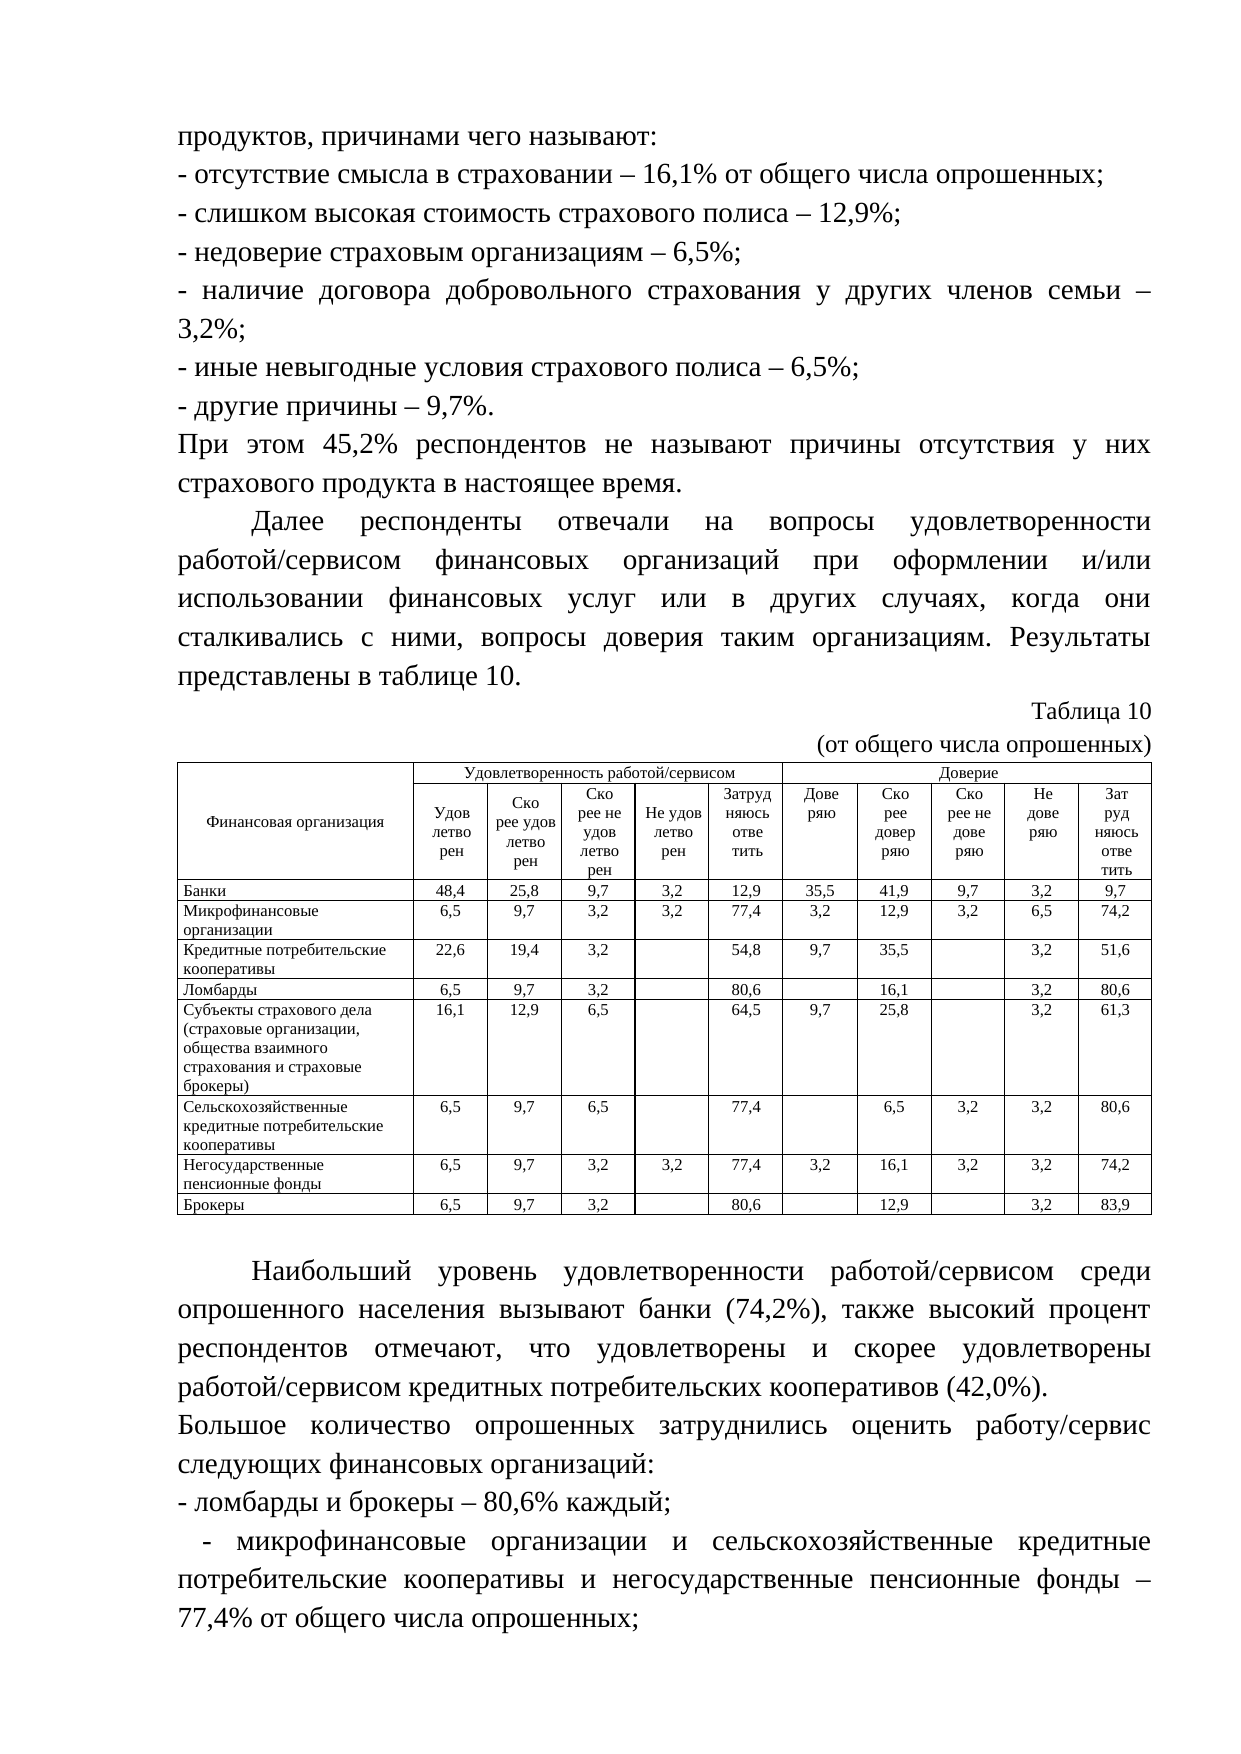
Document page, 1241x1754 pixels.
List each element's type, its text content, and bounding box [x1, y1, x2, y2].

table_cell Ско рее не удов летво рен [562, 784, 634, 879]
table_cell [932, 979, 1004, 998]
table_cell 6,5 [414, 979, 487, 998]
table_header Финансовая организация [178, 763, 413, 879]
table_cell 6,5 [414, 1155, 487, 1193]
table_cell Микрофинансовые организации [178, 901, 413, 939]
table_cell [783, 979, 857, 998]
table_cell 3,2 [932, 1096, 1004, 1154]
table_cell 3,2 [1005, 1194, 1078, 1213]
table_cell 3,2 [636, 1155, 708, 1193]
table_cell Брокеры [178, 1194, 413, 1213]
table_cell 64,5 [709, 1000, 782, 1095]
text - ломбарды и брокеры – 80,6% каждый; [177, 1484, 1152, 1518]
text - другие причины – 9,7%. [177, 388, 1152, 421]
table_cell 80,6 [1079, 979, 1151, 998]
table_cell [636, 1000, 708, 1095]
table_cell 51,6 [1079, 940, 1151, 978]
table_cell 9,7 [488, 979, 561, 998]
table_cell 41,9 [858, 880, 931, 899]
table_cell 35,5 [783, 880, 857, 899]
table_cell 12,9 [488, 1000, 561, 1095]
table_cell 9,7 [488, 1155, 561, 1193]
table_cell 9,7 [1079, 880, 1151, 899]
table_cell [932, 940, 1004, 978]
table_cell 6,5 [562, 1096, 634, 1154]
table_cell Ско рее довер ряю [858, 784, 931, 879]
table_cell 80,6 [709, 979, 782, 998]
table_cell Банки [178, 880, 413, 899]
table_cell 16,1 [858, 1155, 931, 1193]
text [177, 118, 1152, 152]
table_cell [636, 940, 708, 978]
table_cell 48,4 [414, 880, 487, 899]
table_cell 3,2 [1005, 1096, 1078, 1154]
table_cell 77,4 [709, 901, 782, 939]
table_cell 25,8 [488, 880, 561, 899]
table_cell Субъекты страхового дела (страховые организации, общества взаимного страхования и страховые брокеры) [178, 1000, 413, 1095]
table_cell 3,2 [636, 880, 708, 899]
table_cell [932, 1194, 1004, 1213]
table_cell 9,7 [488, 901, 561, 939]
text При этом 45,2% респондентов не называют причины отсутствия у них страхового продукта в настоящее время. [177, 426, 1152, 498]
text - микрофинансовые организации и сельскохозяйственные кредитные потребительские кооперативы и негосударственные пенсионные фонды – 77,4% от общего числа опрошенных; [177, 1523, 1152, 1633]
table_cell 3,2 [1005, 1155, 1078, 1193]
table_cell Ско рее удов летво рен [488, 784, 561, 879]
table_cell 16,1 [414, 1000, 487, 1095]
table_cell 74,2 [1079, 1155, 1151, 1193]
table_cell 54,8 [709, 940, 782, 978]
table_cell 3,2 [932, 901, 1004, 939]
text Наибольший уровень удовлетворенности работой/сервисом среди опрошенного населения вызывают банки (74,2%), также высокий процент респондентов отмечают, что удовлетворены и скорее удовлетворены работой/сервисом кредитных потребительских кооперативов (42,0%). [177, 1253, 1152, 1402]
table_cell 3,2 [562, 1194, 634, 1213]
table_cell Ско рее не дове ряю [932, 784, 1004, 879]
table_cell 12,9 [709, 880, 782, 899]
table_cell 22,6 [414, 940, 487, 978]
table_cell 3,2 [562, 1155, 634, 1193]
table_cell 6,5 [562, 1000, 634, 1095]
table_cell 6,5 [858, 1096, 931, 1154]
text - слишком высокая стоимость страхового полиса – 12,9%; [177, 195, 1152, 229]
table_cell 3,2 [932, 1155, 1004, 1193]
text - недоверие страховым организациям – 6,5%; [177, 234, 1152, 267]
table_cell 9,7 [562, 880, 634, 899]
table_cell 3,2 [1005, 979, 1078, 998]
table_cell Кредитные потребительские кооперативы [178, 940, 413, 978]
table_cell 6,5 [414, 1096, 487, 1154]
text (от общего числа опрошенных) [177, 729, 1152, 758]
table_cell 6,5 [414, 1194, 487, 1213]
table_cell 9,7 [783, 1000, 857, 1095]
table_cell Удов летво рен [414, 784, 487, 879]
table_cell 80,6 [709, 1194, 782, 1213]
text Большое количество опрошенных затруднились оценить работу/сервис следующих финансовых организаций: [177, 1407, 1152, 1479]
table_cell 9,7 [488, 1194, 561, 1213]
table_header Доверие [783, 763, 1151, 782]
table_cell 74,2 [1079, 901, 1151, 939]
table_cell 61,3 [1079, 1000, 1151, 1095]
text - наличие договора добровольного страхования у других членов семьи – 3,2%; [177, 272, 1152, 344]
table_cell 35,5 [858, 940, 931, 978]
table_cell 19,4 [488, 940, 561, 978]
table_cell 77,4 [709, 1096, 782, 1154]
table_cell 3,2 [1005, 880, 1078, 899]
table_cell 3,2 [562, 940, 634, 978]
table_cell 9,7 [488, 1096, 561, 1154]
table_cell [932, 1000, 1004, 1095]
table_cell 6,5 [414, 901, 487, 939]
table_cell Не удов летво рен [636, 784, 708, 879]
table_cell 77,4 [709, 1155, 782, 1193]
table_cell 3,2 [1005, 940, 1078, 978]
table_cell 6,5 [1005, 901, 1078, 939]
table_cell [636, 979, 708, 998]
text Таблица 10 [177, 696, 1152, 725]
table_cell [636, 1096, 708, 1154]
table_cell Зат руд няюсь отве тить [1079, 784, 1151, 879]
table_cell Негосударственные пенсионные фонды [178, 1155, 413, 1193]
table_cell 3,2 [636, 901, 708, 939]
table_cell 83,9 [1079, 1194, 1151, 1213]
table_cell 25,8 [858, 1000, 931, 1095]
table_header Удовлетворенность работой/сервисом [414, 763, 782, 782]
table_cell [636, 1194, 708, 1213]
table_cell 16,1 [858, 979, 931, 998]
table_cell 12,9 [858, 901, 931, 939]
table_cell 3,2 [783, 901, 857, 939]
table_cell 3,2 [562, 901, 634, 939]
table_cell Не дове ряю [1005, 784, 1078, 879]
table_cell 3,2 [1005, 1000, 1078, 1095]
table_cell 3,2 [783, 1155, 857, 1193]
table_cell 9,7 [932, 880, 1004, 899]
table_cell Ломбарды [178, 979, 413, 998]
table_cell 9,7 [783, 940, 857, 978]
table_cell Затруд няюсь отве тить [709, 784, 782, 879]
table_cell 12,9 [858, 1194, 931, 1213]
table_cell Сельскохозяйственные кредитные потребительские кооперативы [178, 1096, 413, 1154]
table_cell Дове ряю [783, 784, 857, 879]
table_cell [783, 1194, 857, 1213]
text Далее респонденты отвечали на вопросы удовлетворенности работой/сервисом финансовых организаций при оформлении и/или использовании финансовых услуг или в других случаях, когда они сталкивались с ними, вопросы доверия таким организациям. Результаты представлены в таблице 10. [177, 503, 1152, 691]
table_cell 80,6 [1079, 1096, 1151, 1154]
text - отсутствие смысла в страховании – 16,1% от общего числа опрошенных; [177, 157, 1152, 190]
table_cell 3,2 [562, 979, 634, 998]
text - иные невыгодные условия страхового полиса – 6,5%; [177, 349, 1152, 383]
table_cell [783, 1096, 857, 1154]
